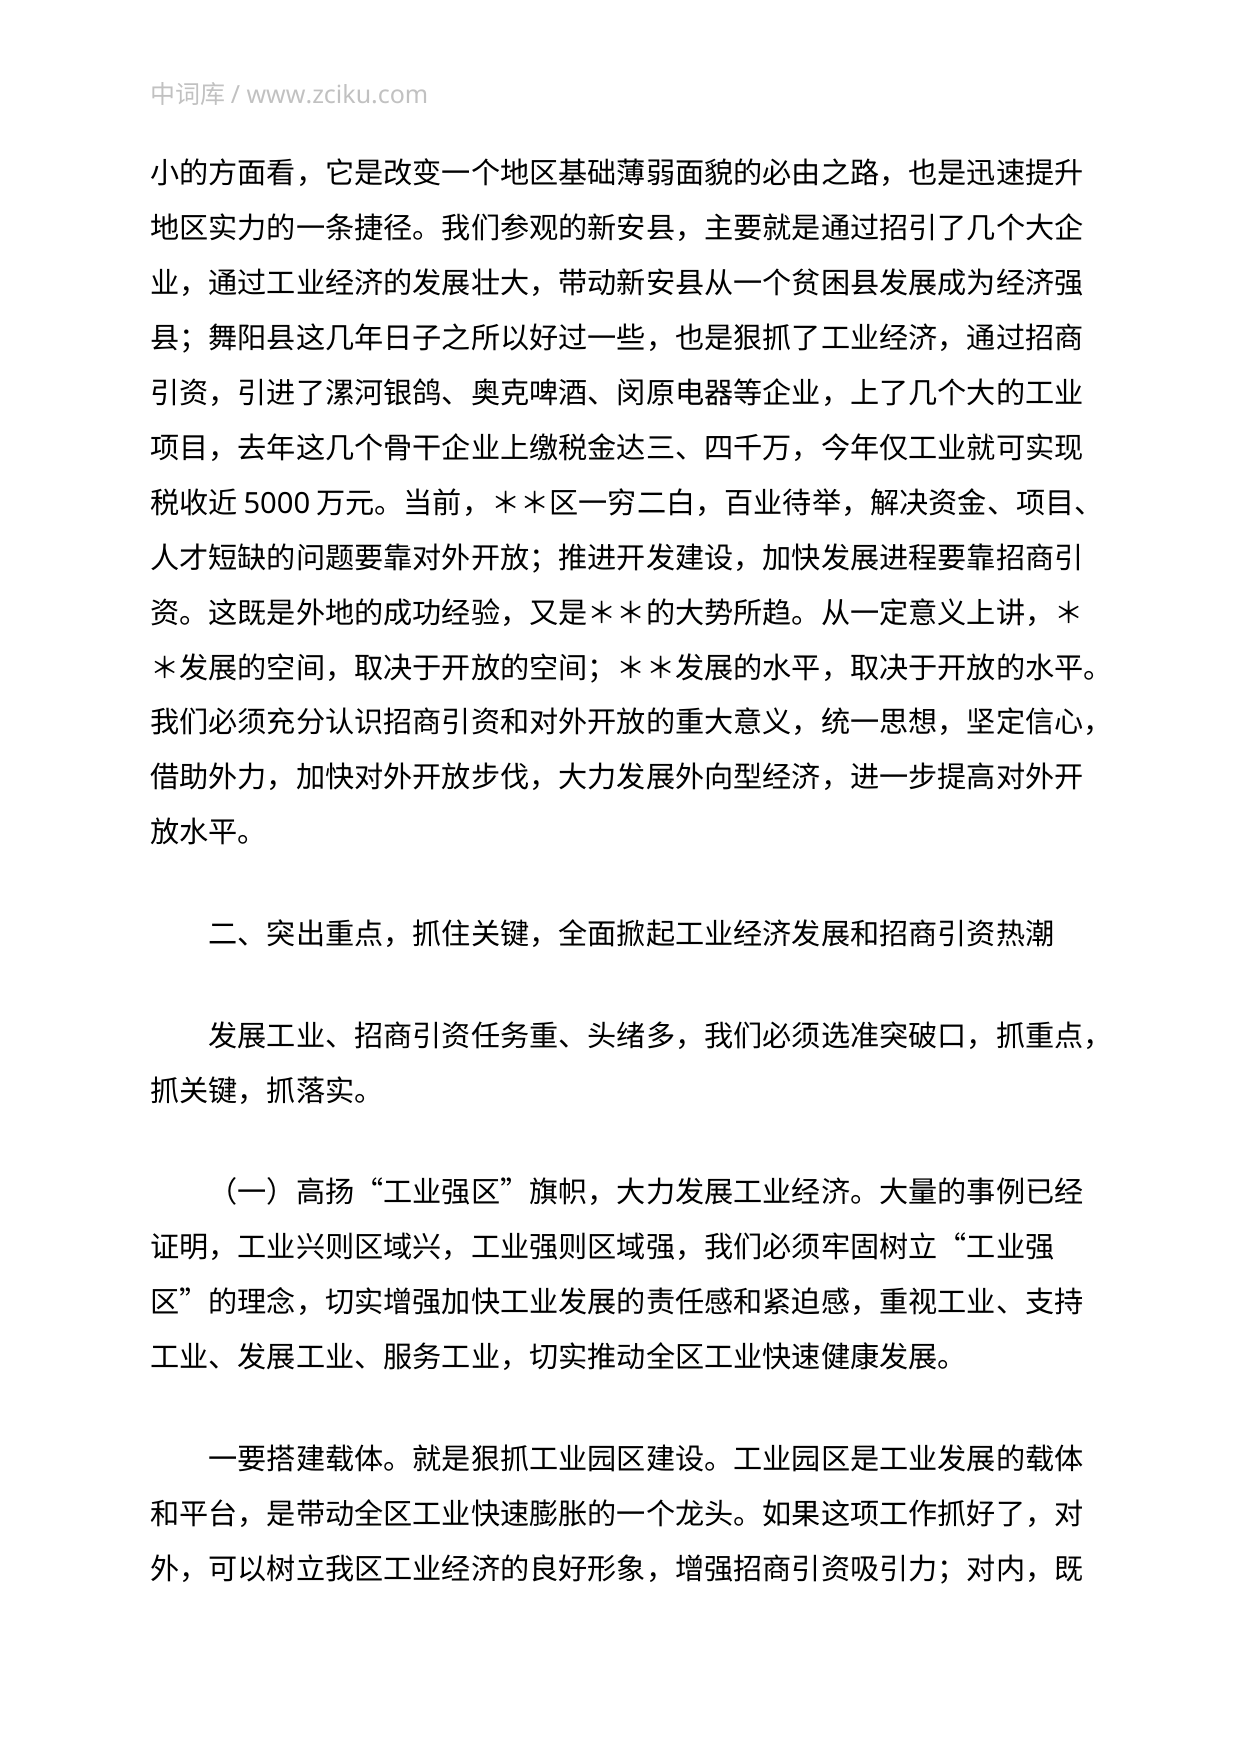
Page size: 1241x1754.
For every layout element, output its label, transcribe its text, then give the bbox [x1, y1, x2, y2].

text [150, 1436, 1090, 1588]
text 发展工业、招商引资任务重、头绪多，我们必须选准突破口，抓重点，抓关键，抓落实。 [150, 1012, 1090, 1109]
text （一）高扬“工业强区”旗帜，大力发展工业经济。大量的事例已经证明，工业兴则区域兴，工业强则区域强，我们必须牢固树立“工业强区”的理念，切实增强加快工业发展的责任感和紧迫感，重视工业、支持工业、发展工业、服务工业，切实推动全区工业快速健康发展。 [150, 1169, 1090, 1376]
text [150, 150, 1090, 851]
text 二、突出重点，抓住关键，全面掀起工业经济发展和招商引资热潮 [150, 911, 1090, 953]
